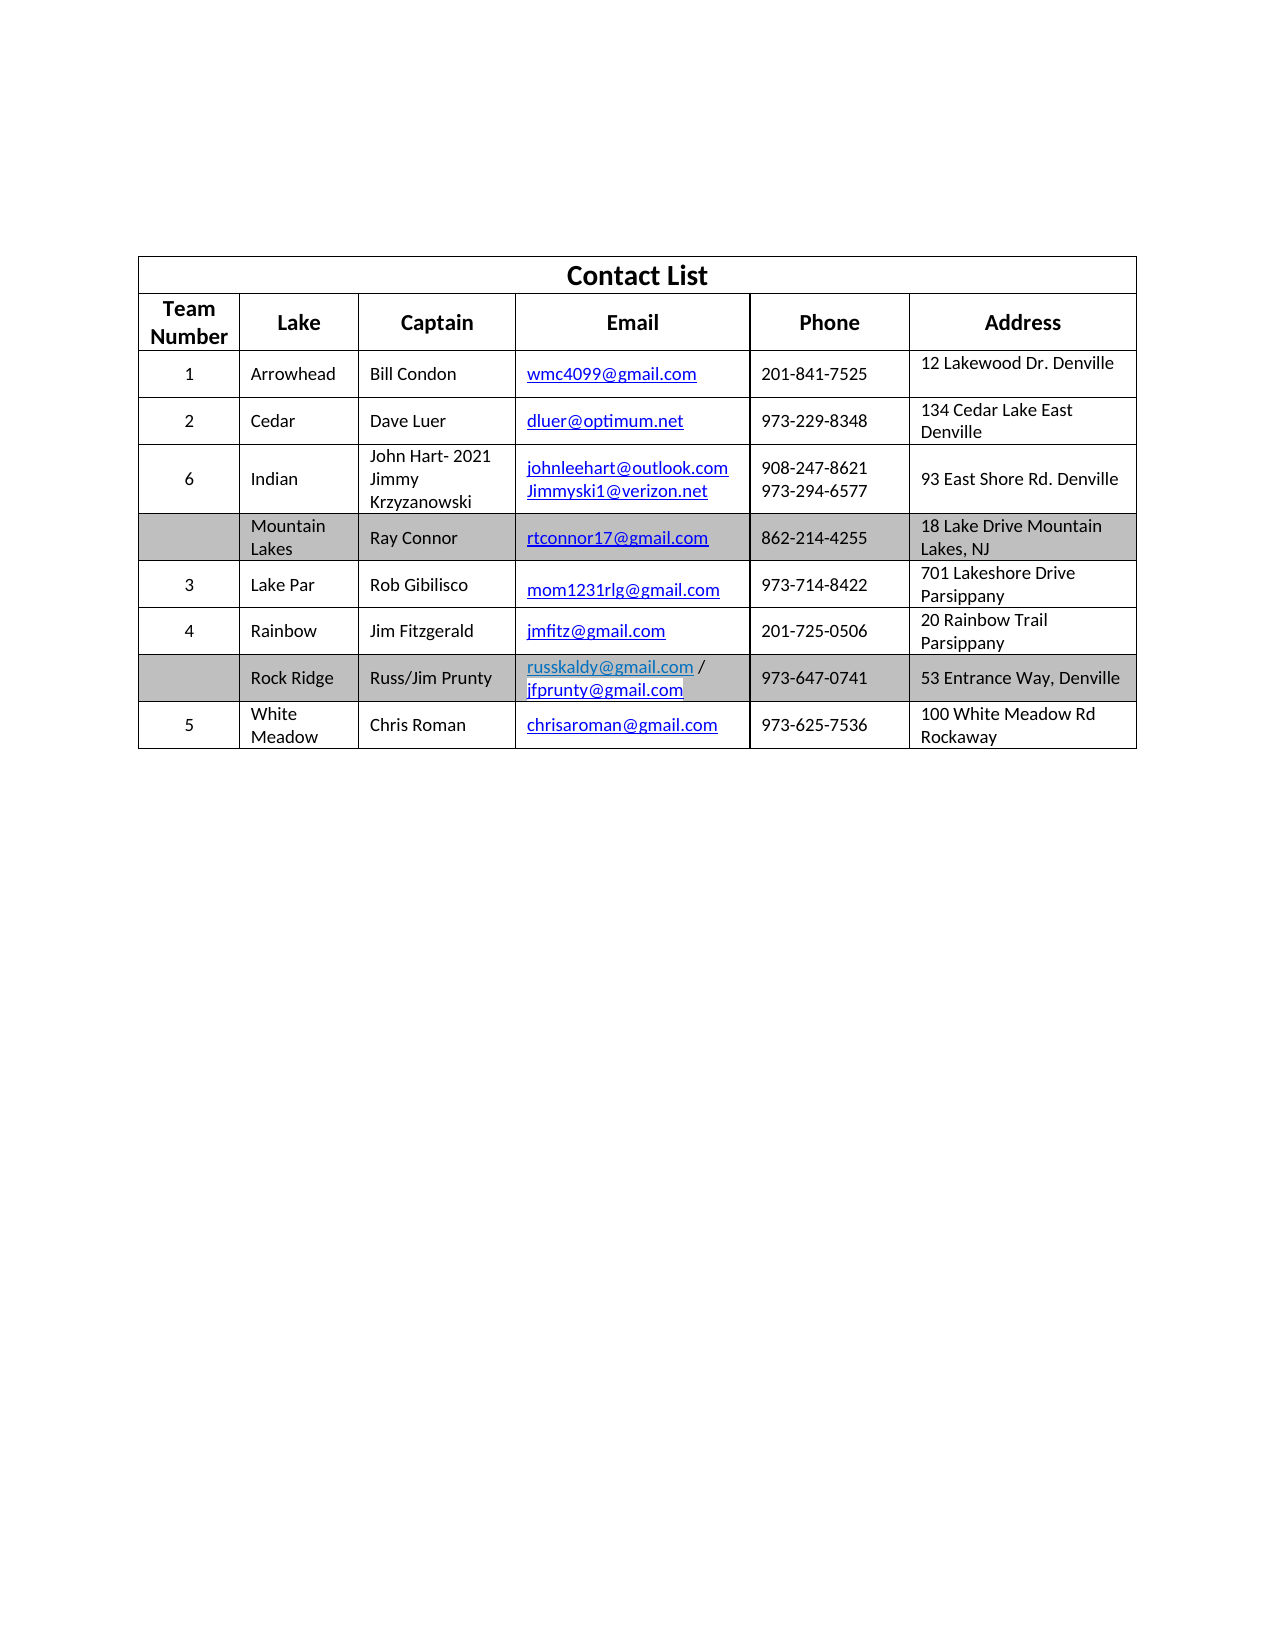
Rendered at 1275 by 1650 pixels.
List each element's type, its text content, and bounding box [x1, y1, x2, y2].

table_cell rtconnor17@gmail.com [516, 514, 749, 560]
table_cell 12 Lakewood Dr. Denville [910, 351, 1136, 397]
table_cell Lake Par [240, 561, 358, 607]
table_cell Mountain Lakes [240, 514, 358, 560]
table_cell Rock Ridge [240, 655, 358, 701]
table_cell 53 Entrance Way, Denville [910, 655, 1136, 701]
table_cell Address [910, 294, 1136, 350]
table_cell White Meadow [240, 702, 358, 748]
table_cell Phone [751, 294, 909, 350]
table_cell 134 Cedar Lake East Denville [910, 398, 1136, 443]
table_cell 908-247-8621 973-294-6577 [751, 445, 909, 513]
table_cell 201-725-0506 [751, 608, 909, 654]
table_cell Russ/Jim Prunty [359, 655, 515, 701]
table_cell 3 [139, 561, 239, 607]
table_cell 1 [139, 351, 239, 397]
table_cell [139, 514, 239, 560]
table_cell John Hart- 2021 Jimmy Krzyzanowski [359, 445, 515, 513]
table_cell 862-214-4255 [751, 514, 909, 560]
table_cell 973-229-8348 [751, 398, 909, 443]
table_cell 2 [139, 398, 239, 443]
table_cell Cedar [240, 398, 358, 443]
table_cell 100 White Meadow Rd Rockaway [910, 702, 1136, 748]
table_cell mom1231rlg@gmail.com [516, 561, 749, 607]
table_cell Lake [240, 294, 358, 350]
table_cell Rob Gibilisco [359, 561, 515, 607]
table_cell 973-714-8422 [751, 561, 909, 607]
table_cell wmc4099@gmail.com [516, 351, 749, 397]
table_cell 973-625-7536 [751, 702, 909, 748]
table_cell Chris Roman [359, 702, 515, 748]
table_cell 20 Rainbow Trail Parsippany [910, 608, 1136, 654]
table_cell 4 [139, 608, 239, 654]
table_cell jmfitz@gmail.com [516, 608, 749, 654]
table_cell Email [516, 294, 749, 350]
table_cell johnleehart@outlook.com Jimmyski1@verizon.net [516, 445, 749, 513]
table_cell 93 East Shore Rd. Denville [910, 445, 1136, 513]
table_cell Ray Connor [359, 514, 515, 560]
table_cell Arrowhead [240, 351, 358, 397]
table_cell 973-647-0741 [751, 655, 909, 701]
table_cell [139, 655, 239, 701]
table_cell Indian [240, 445, 358, 513]
table_cell 5 [139, 702, 239, 748]
table_cell Jim Fitzgerald [359, 608, 515, 654]
table_cell 6 [139, 445, 239, 513]
table_cell Captain [359, 294, 515, 350]
table_cell Rainbow [240, 608, 358, 654]
table_cell Bill Condon [359, 351, 515, 397]
table_cell Team Number [139, 294, 239, 350]
table_cell russkaldy@gmail.com / jfprunty@gmail.com [516, 655, 749, 701]
table_cell dluer@optimum.net [516, 398, 749, 443]
table_header Contact List [139, 257, 1136, 293]
table_cell 18 Lake Drive Mountain Lakes, NJ [910, 514, 1136, 560]
table_cell Dave Luer [359, 398, 515, 443]
table_cell 701 Lakeshore Drive Parsippany [910, 561, 1136, 607]
table_cell chrisaroman@gmail.com [516, 702, 749, 748]
table_cell 201-841-7525 [751, 351, 909, 397]
